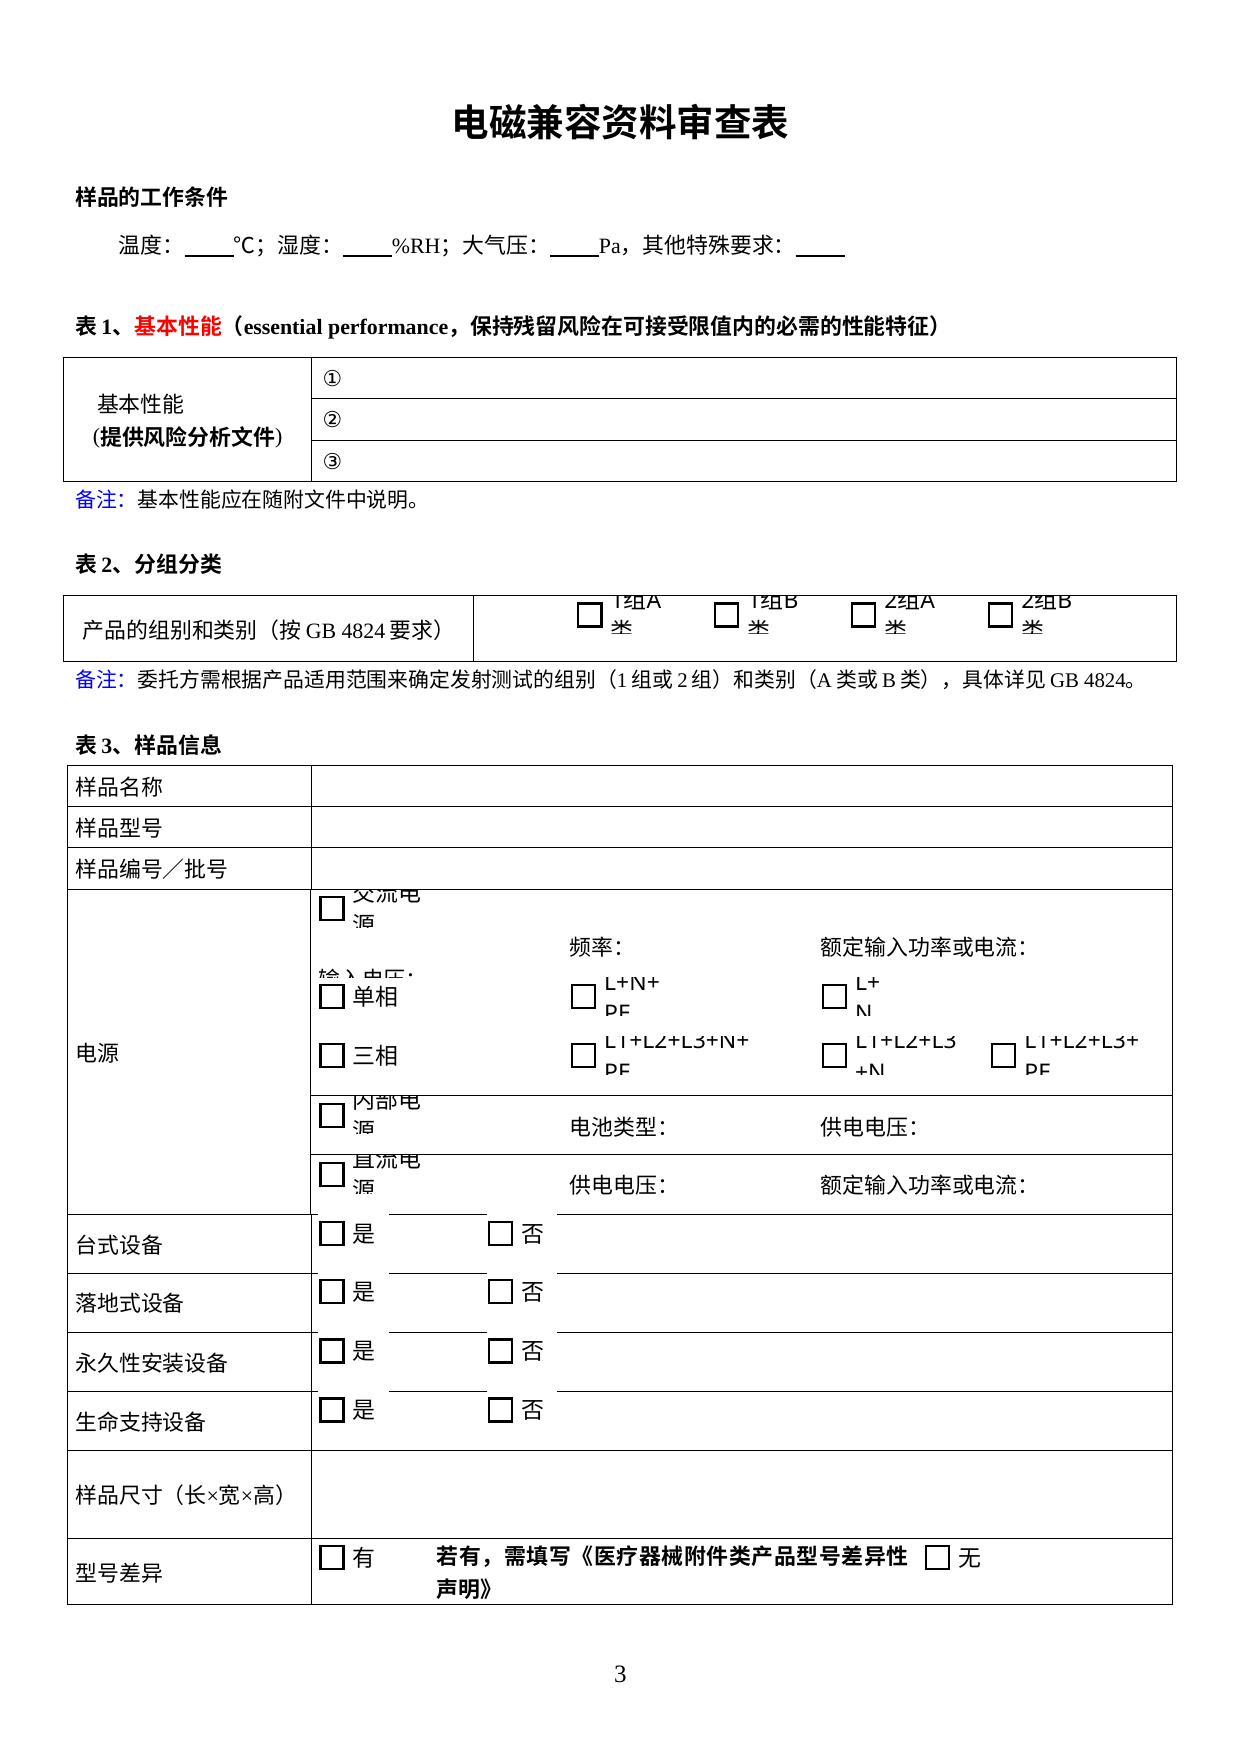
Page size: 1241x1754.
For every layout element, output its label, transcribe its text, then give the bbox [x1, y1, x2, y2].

table_header [312, 766, 1172, 806]
text 样品的工作条件 [75, 179, 1165, 212]
text 表3、样品信息 [75, 727, 1165, 760]
text 温度： ℃；湿度： %RH；大气压： Pa，其他特殊要求： [75, 228, 1165, 260]
table_header ① [312, 358, 1176, 398]
table_header 产品的组别和类别（按GB 4824要求） [64, 596, 473, 661]
table_cell 若有，需填写《医疗器械附件类产品型号差异性声明》 [429, 1539, 917, 1604]
table_cell [562, 1036, 813, 1095]
table_cell 台式设备 [68, 1215, 311, 1272]
table_cell [311, 1036, 562, 1095]
table_header [474, 596, 1176, 661]
text 电磁兼容资料审查表 [75, 87, 1165, 152]
table_header 基本性能 (提供风险分析文件) [64, 358, 311, 481]
table_cell 样品型号 [68, 807, 311, 847]
table_cell 输入电压： [311, 890, 562, 977]
table_cell [311, 977, 562, 1036]
text 表1、基本性能（essential performance，保持残留风险在可接受限值内的必需的性能特征） [75, 308, 1165, 341]
table_cell 型号差异 [68, 1539, 311, 1604]
table_cell 频率： [562, 890, 813, 977]
table_cell 电源 [68, 890, 310, 1213]
table_cell 电池类型： [562, 1096, 813, 1154]
table_cell 额定输入功率或电流： [813, 890, 1172, 977]
text 备注：委托方需根据产品适用范围来确定发射测试的组别（1组或2组）和类别（A类或B类），具体详见GB 4824。 [75, 662, 1165, 695]
table_cell [312, 807, 1172, 847]
table_cell [813, 977, 1172, 1036]
table_cell [312, 1274, 1172, 1332]
table_cell [312, 1451, 1172, 1538]
table_cell [562, 977, 813, 1036]
table_cell [917, 1539, 1172, 1604]
table_cell [312, 1392, 1172, 1450]
table_cell 样品编号／批号 [68, 848, 311, 888]
table_cell [312, 1539, 429, 1604]
table_cell [961, 1036, 1172, 1095]
text 表2、分组分类 [75, 547, 1165, 579]
table_cell 额定输入功率或电流： [813, 1155, 1172, 1213]
table_cell 供电电压： [813, 1096, 1172, 1154]
text 备注：基本性能应在随附文件中说明。 [75, 482, 1165, 514]
table_cell [312, 1333, 1172, 1391]
table_cell 供电电压： [562, 1155, 813, 1213]
table_cell 生命支持设备 [68, 1392, 311, 1450]
table_cell [311, 1155, 562, 1213]
table_cell L1+L2+L3+N [813, 1036, 961, 1095]
table_cell ② [312, 399, 1176, 439]
table_header 样品名称 [68, 766, 311, 806]
table_cell 落地式设备 [68, 1274, 311, 1332]
table_cell 永久性安装设备 [68, 1333, 311, 1391]
table_cell 样品尺寸（长×宽×高） [68, 1451, 311, 1538]
table_cell ③ [312, 441, 1176, 481]
table_cell [311, 1096, 562, 1154]
table_cell [312, 848, 1172, 888]
table_cell [312, 1215, 1172, 1272]
